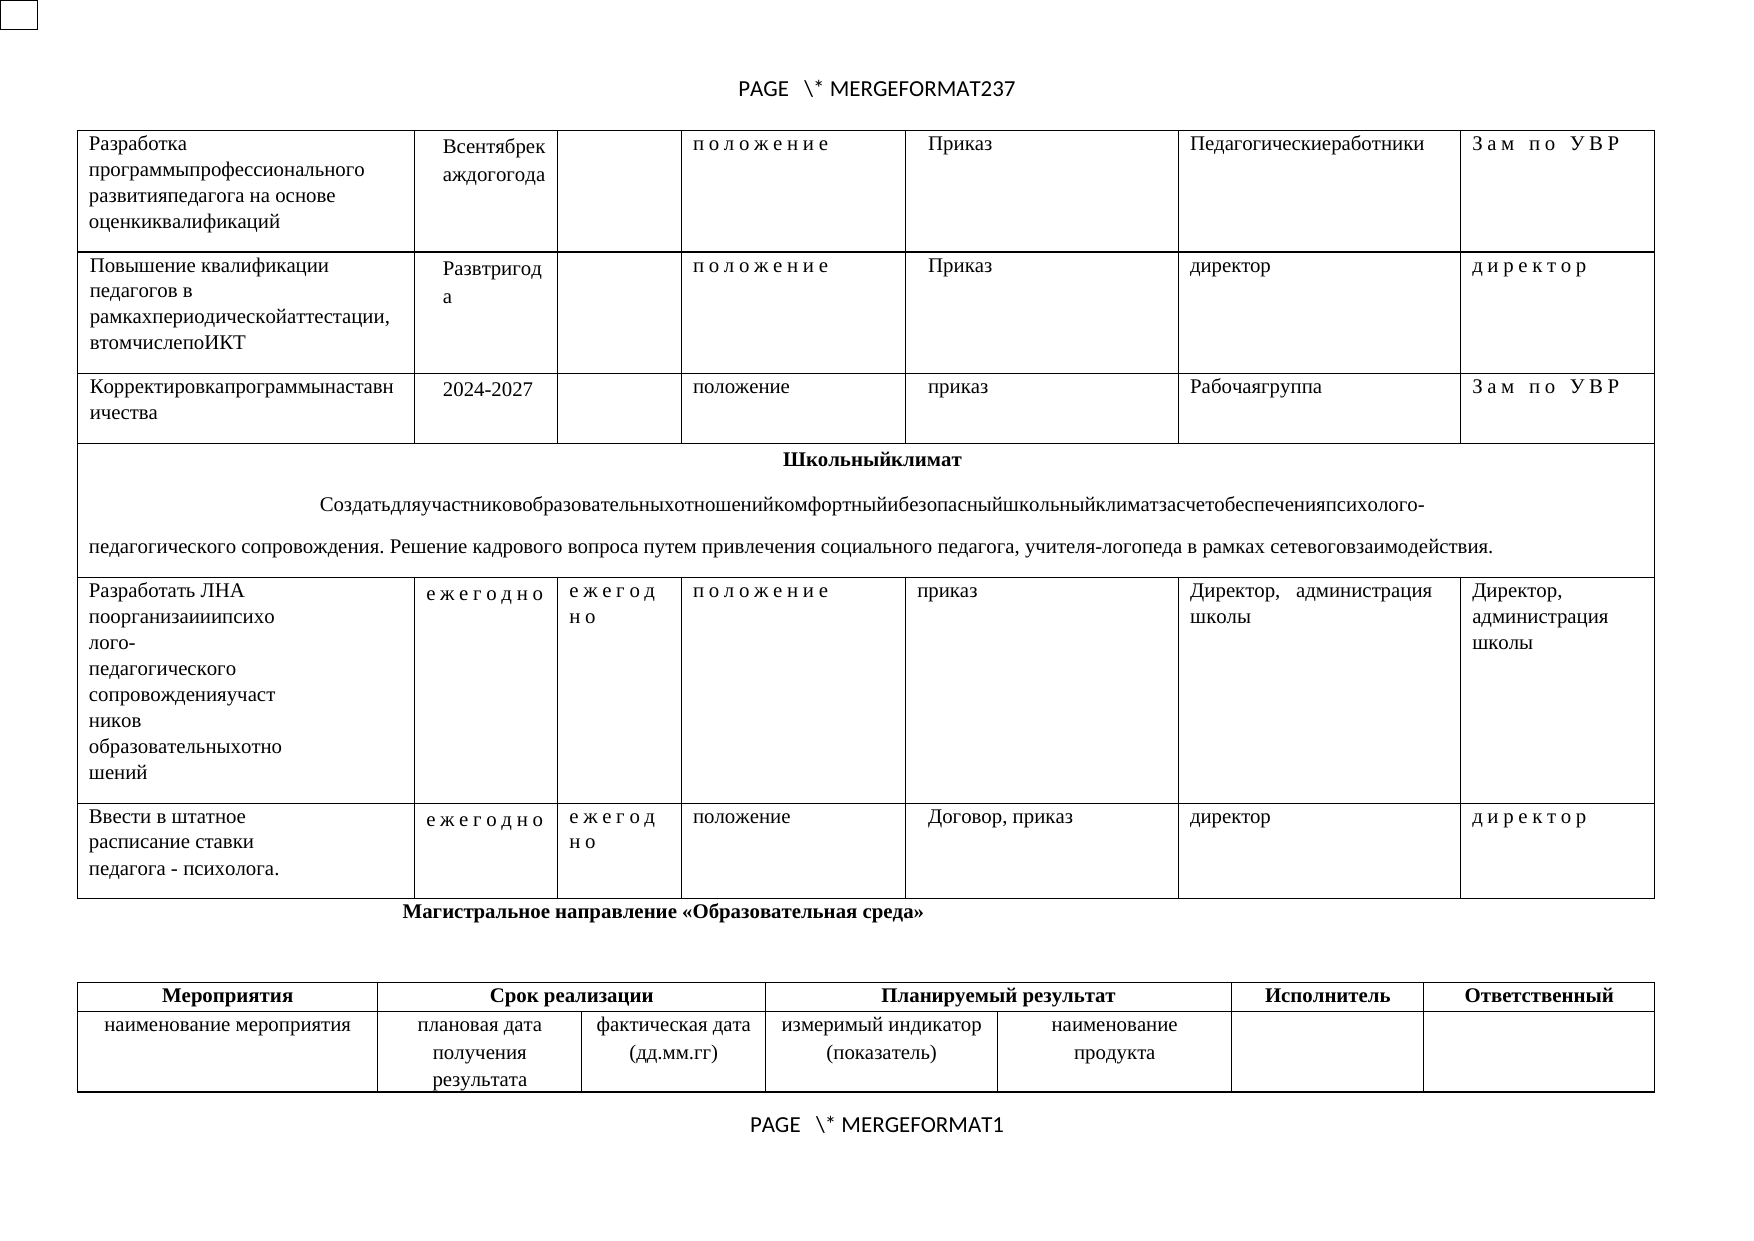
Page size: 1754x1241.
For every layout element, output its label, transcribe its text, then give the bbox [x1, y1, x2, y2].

table_cell Директор, администрация школы [1461, 578, 1654, 802]
table_cell Директор, администрация школы [1179, 578, 1460, 802]
table_cell директор [1179, 804, 1460, 898]
table_cell директор [1461, 253, 1654, 373]
table_cell положение [682, 578, 905, 802]
table_header Зам по УВР [1461, 131, 1654, 251]
table_cell Зам по УВР [1461, 374, 1654, 443]
table_header Приказ [906, 131, 1178, 251]
table_cell Корректировкапрограммынаставничества [78, 374, 414, 443]
table_header [558, 131, 681, 251]
table_cell ежегодно [415, 804, 557, 898]
table_header Срок реализации [378, 983, 765, 1011]
table_cell Приказ [906, 253, 1178, 373]
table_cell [766, 1012, 997, 1091]
table_header положение [682, 131, 905, 251]
table_cell положение [682, 804, 905, 898]
table_cell Рабочаягруппа [1179, 374, 1460, 443]
table_cell директор [1179, 253, 1460, 373]
table_cell приказ [906, 374, 1178, 443]
table_cell Ввести в штатное расписание ставки педагога - психолога. [78, 804, 414, 898]
table_cell положение [682, 374, 905, 443]
table_cell ежегодно [415, 578, 557, 802]
table_cell ежегодно [558, 578, 681, 802]
table_header Ответственный [1424, 983, 1654, 1011]
table_header Исполнитель [1232, 983, 1423, 1011]
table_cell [582, 1012, 765, 1091]
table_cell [998, 1012, 1231, 1091]
table_header [1, 1, 37, 29]
table_cell [558, 253, 681, 373]
table_cell положение [682, 253, 905, 373]
table_cell 2024-2027 [415, 374, 557, 443]
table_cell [78, 1012, 377, 1091]
table_cell Школьныйклимат Создатьдляучастниковобразовательныхотношенийкомфортныйибезопасныйшкольныйклиматзасчетобеспеченияпсихолого- педагогического сопровождения. Решение кадрового вопроса путем привлечения социального педагога, учителя-логопеда в рамках сетевоговзаимодействия. [78, 444, 1654, 577]
table_cell Договор, приказ [906, 804, 1178, 898]
table_header Мероприятия [78, 983, 377, 1011]
table_header Планируемый результат [766, 983, 1231, 1011]
table_cell [1424, 1012, 1654, 1091]
list Магистральное направление «Образовательная среда» [89, 899, 1665, 923]
table_header Педагогическиеработники [1179, 131, 1460, 251]
table_header Всентябрекаждогогода [415, 131, 557, 251]
table_cell Развтригода [415, 253, 557, 373]
table_cell приказ [906, 578, 1178, 802]
table_cell директор [1461, 804, 1654, 898]
table_cell Разработать ЛНА поорганизаииипсихолого-педагогического сопровожденияучастников образовательныхотношений [78, 578, 414, 802]
table_cell [558, 374, 681, 443]
table_cell ежегодно [558, 804, 681, 898]
table_cell Повышение квалификации педагогов в рамкахпериодическойаттестации,втомчислепоИКТ [78, 253, 414, 373]
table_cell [378, 1012, 581, 1091]
table_cell [1232, 1012, 1423, 1091]
table_header Разработка программыпрофессионального развитияпедагога на основе оценкиквалификаций [78, 131, 414, 251]
